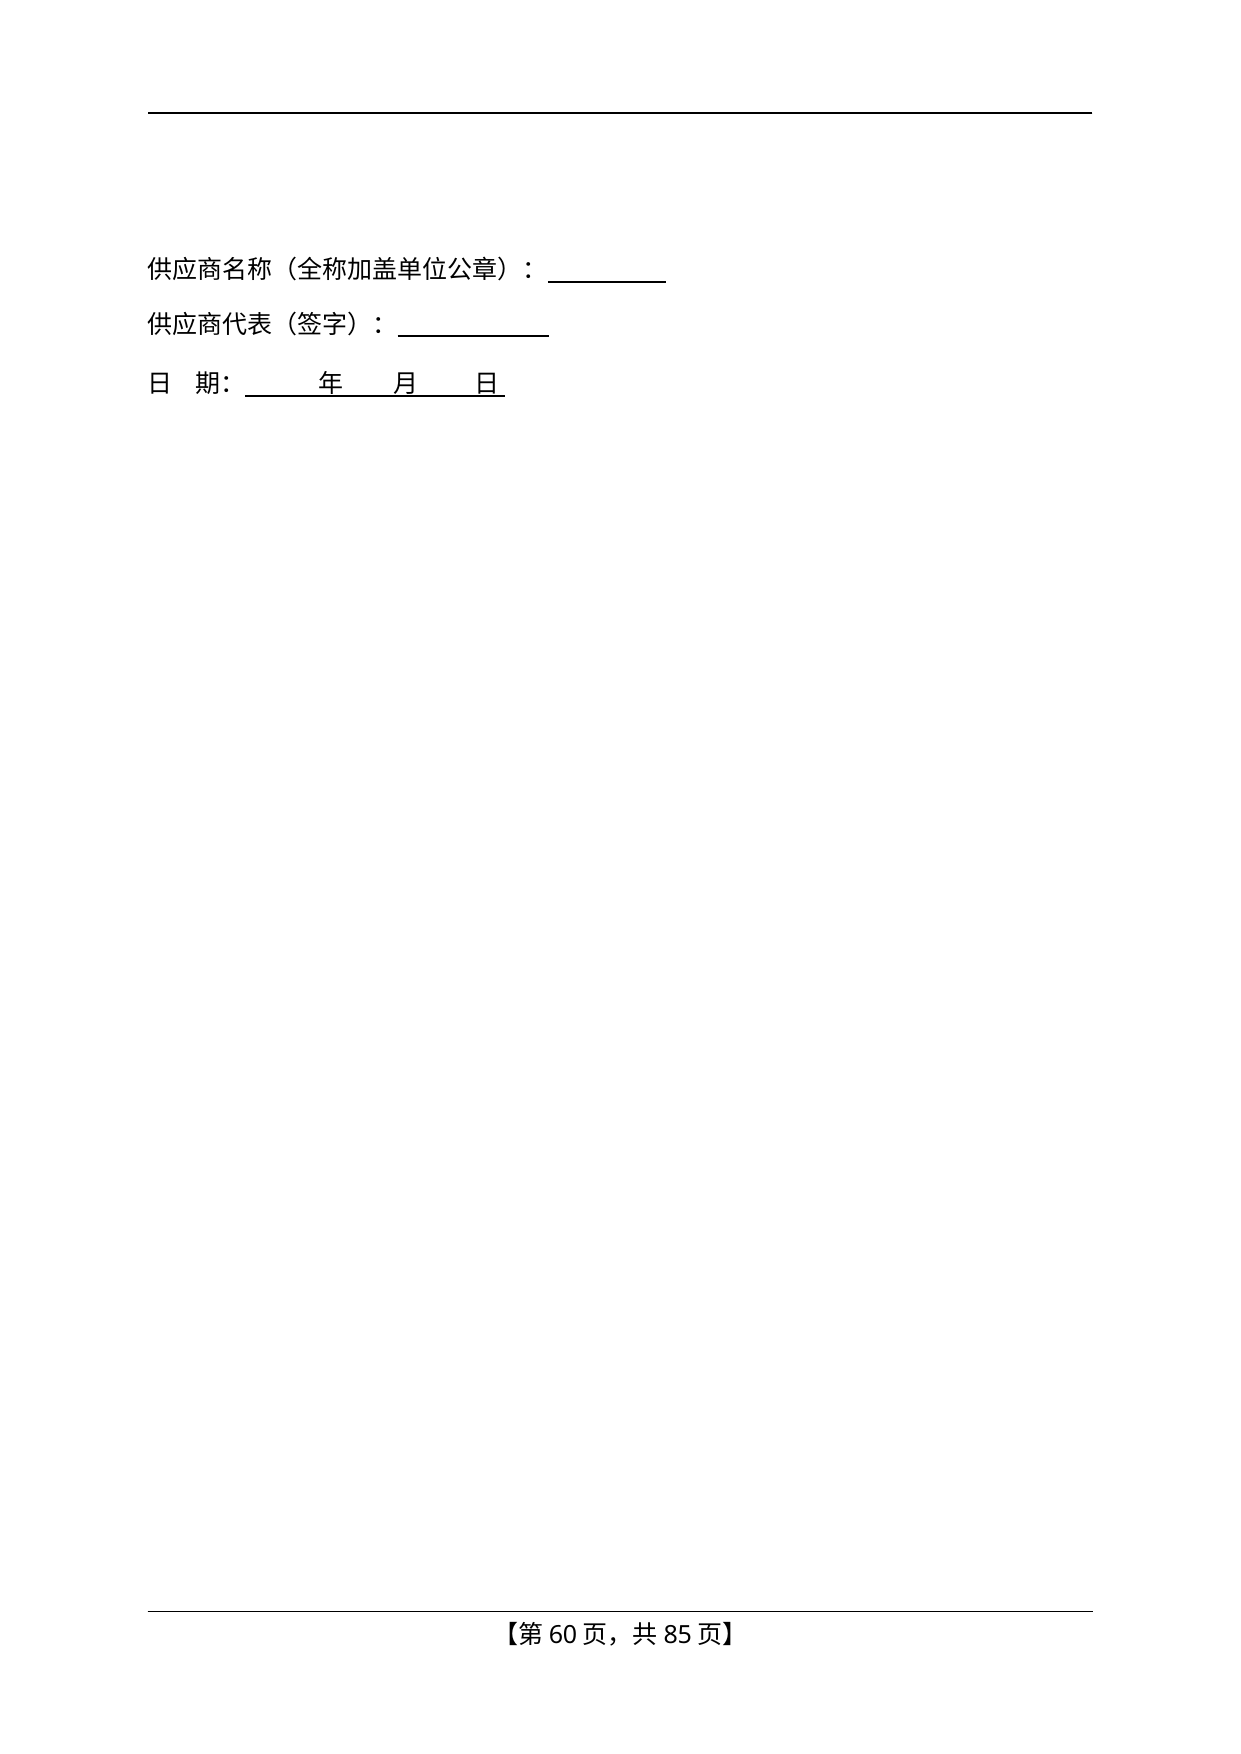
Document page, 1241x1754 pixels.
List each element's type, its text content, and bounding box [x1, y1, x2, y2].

text 供应商名称（全称加盖单位公章）： [148, 250, 1092, 286]
text 日 期： 年 月 日 [148, 364, 1092, 400]
text 供应商代表（签字）： [148, 304, 1092, 340]
